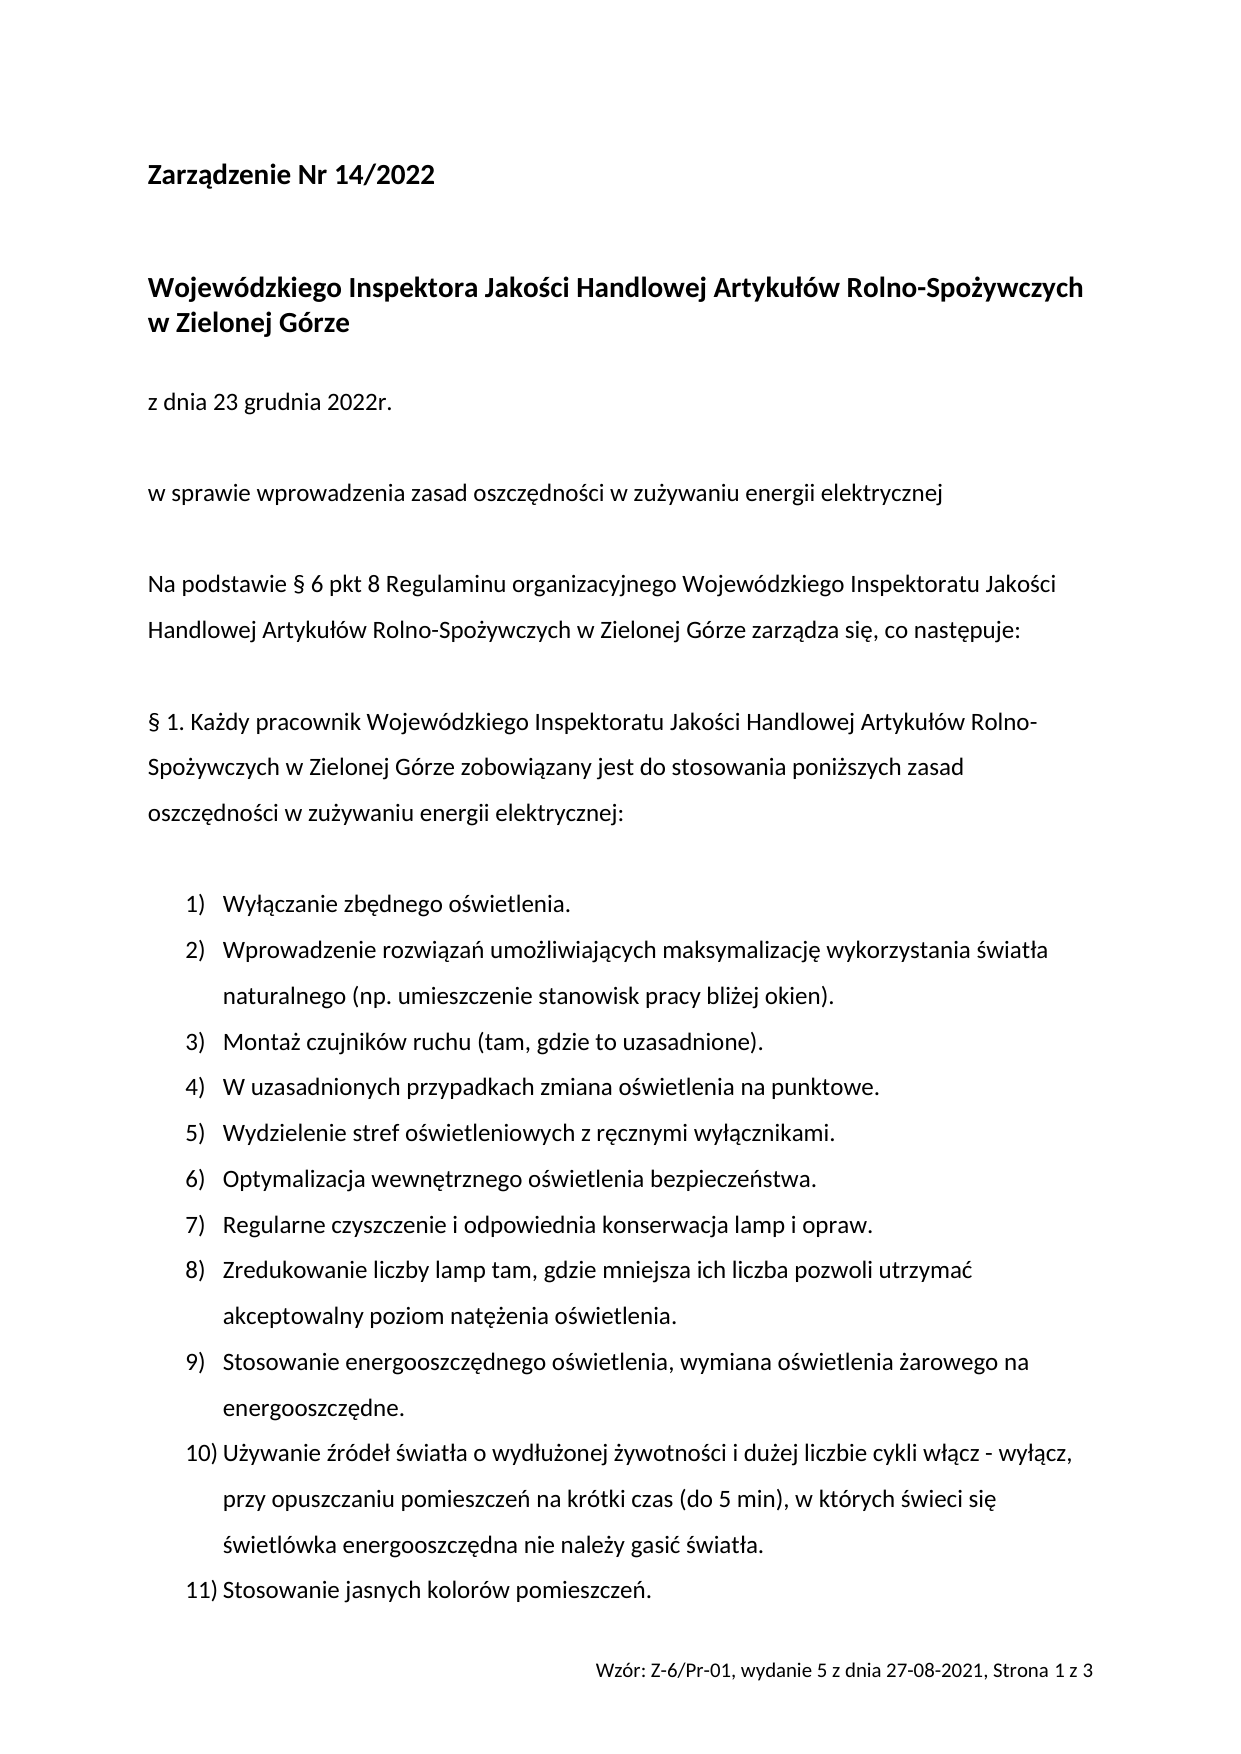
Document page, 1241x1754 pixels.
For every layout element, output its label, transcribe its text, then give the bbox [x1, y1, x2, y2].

text § 1. Każdy pracownik Wojewódzkiego Inspektoratu Jakości Handlowej Artykułów Rolno-Spożywczych w Zielonej Górze zobowiązany jest do stosowania poniższych zasad oszczędności w zużywaniu energii elektrycznej: [148, 706, 1093, 828]
list Stosowanie jasnych kolorów pomieszczeń. [185, 1574, 1093, 1605]
list Montaż czujników ruchu (tam, gdzie to uzasadnione). [185, 1026, 1093, 1056]
list Optymalizacja wewnętrznego oświetlenia bezpieczeństwa. [185, 1163, 1093, 1193]
list Używanie źródeł światła o wydłużonej żywotności i dużej liczbie cykli włącz - wyłącz, przy opuszczaniu pomieszczeń na krótki czas (do 5 min), w których świeci się świetlówka energooszczędna nie należy gasić światła. [185, 1437, 1093, 1559]
list Zredukowanie liczby lamp tam, gdzie mniejsza ich liczba pozwoli utrzymać akceptowalny poziom natężenia oświetlenia. [185, 1254, 1093, 1331]
text w sprawie wprowadzenia zasad oszczędności w zużywaniu energii elektrycznej [148, 477, 1093, 508]
text Na podstawie § 6 pkt 8 Regulaminu organizacyjnego Wojewódzkiego Inspektoratu Jakości Handlowej Artykułów Rolno-Spożywczych w Zielonej Górze zarządza się, co następuje: [148, 568, 1093, 645]
subtitle Wojewódzkiego Inspektora Jakości Handlowej Artykułów Rolno-Spożywczych w Zielonej Górze [148, 269, 1093, 340]
list W uzasadnionych przypadkach zmiana oświetlenia na punktowe. [185, 1072, 1093, 1102]
list Wprowadzenie rozwiązań umożliwiających maksymalizację wykorzystania światła naturalnego (np. umieszczenie stanowisk pracy bliżej okien). [185, 934, 1093, 1011]
list Stosowanie energooszczędnego oświetlenia, wymiana oświetlenia żarowego na energooszczędne. [185, 1346, 1093, 1422]
list Wyłączanie zbędnego oświetlenia. [185, 889, 1093, 919]
title Zarządzenie Nr 14/2022 [148, 156, 1093, 192]
list Regularne czyszczenie i odpowiednia konserwacja lamp i opraw. [185, 1209, 1093, 1239]
text z dnia 23 grudnia 2022r. [148, 386, 1093, 416]
list Wydzielenie stref oświetleniowych z ręcznymi wyłącznikami. [185, 1117, 1093, 1148]
